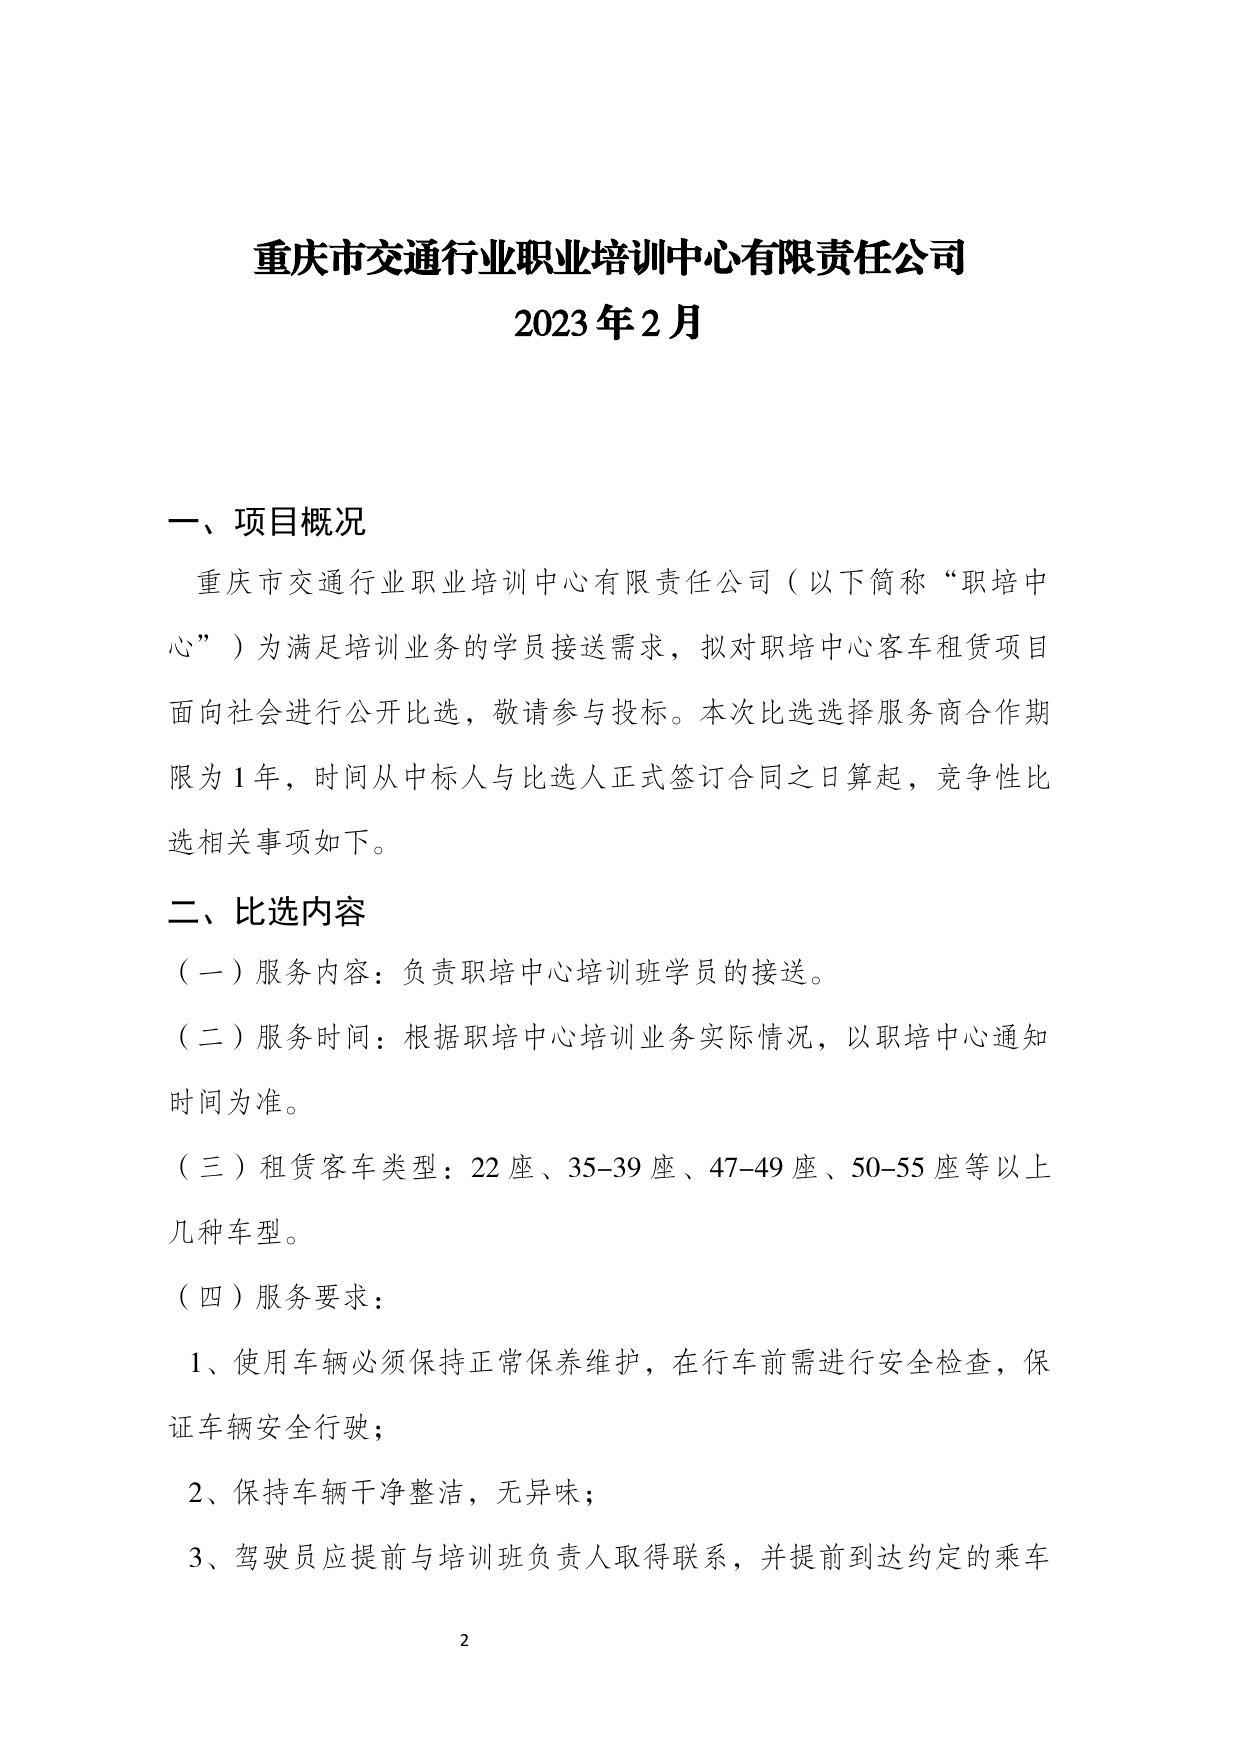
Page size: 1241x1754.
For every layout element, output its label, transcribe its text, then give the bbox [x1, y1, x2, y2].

text 1、使用车辆必须保持正常保养维护，在行车前需进行安全检查，保证车辆安全行驶； [167, 1332, 1053, 1462]
list 一、项目概况 重庆市交通行业职业培训中心有限责任公司（以下简称“职培中心”）为满足培训业务的学员接送需求，拟对职培中心客车租赁项目面向社会进行公开比选，敬请参与投标。本次比选选择服务商合作期限为1年，时间从中标人与比选人正式签订合同之日算起，竞争性比选相关事项如下。 [167, 487, 1053, 877]
text 2、保持车辆干净整洁，无异味； [167, 1462, 1053, 1527]
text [167, 1527, 1053, 1592]
list （三）租赁客车类型：22座、35-39座、47-49座、50-55座等以上几种车型。 [167, 1137, 1053, 1267]
list 二、比选内容 （一）服务内容：负责职培中心培训班学员的接送。 [167, 877, 1053, 1007]
list （二）服务时间：根据职培中心培训业务实际情况，以职培中心通知时间为准。 [167, 1007, 1053, 1137]
text 2023年2月 [167, 292, 1053, 357]
list （四）服务要求： [167, 1267, 1053, 1332]
text 重庆市交通行业职业培训中心有限责任公司 [167, 227, 1053, 292]
